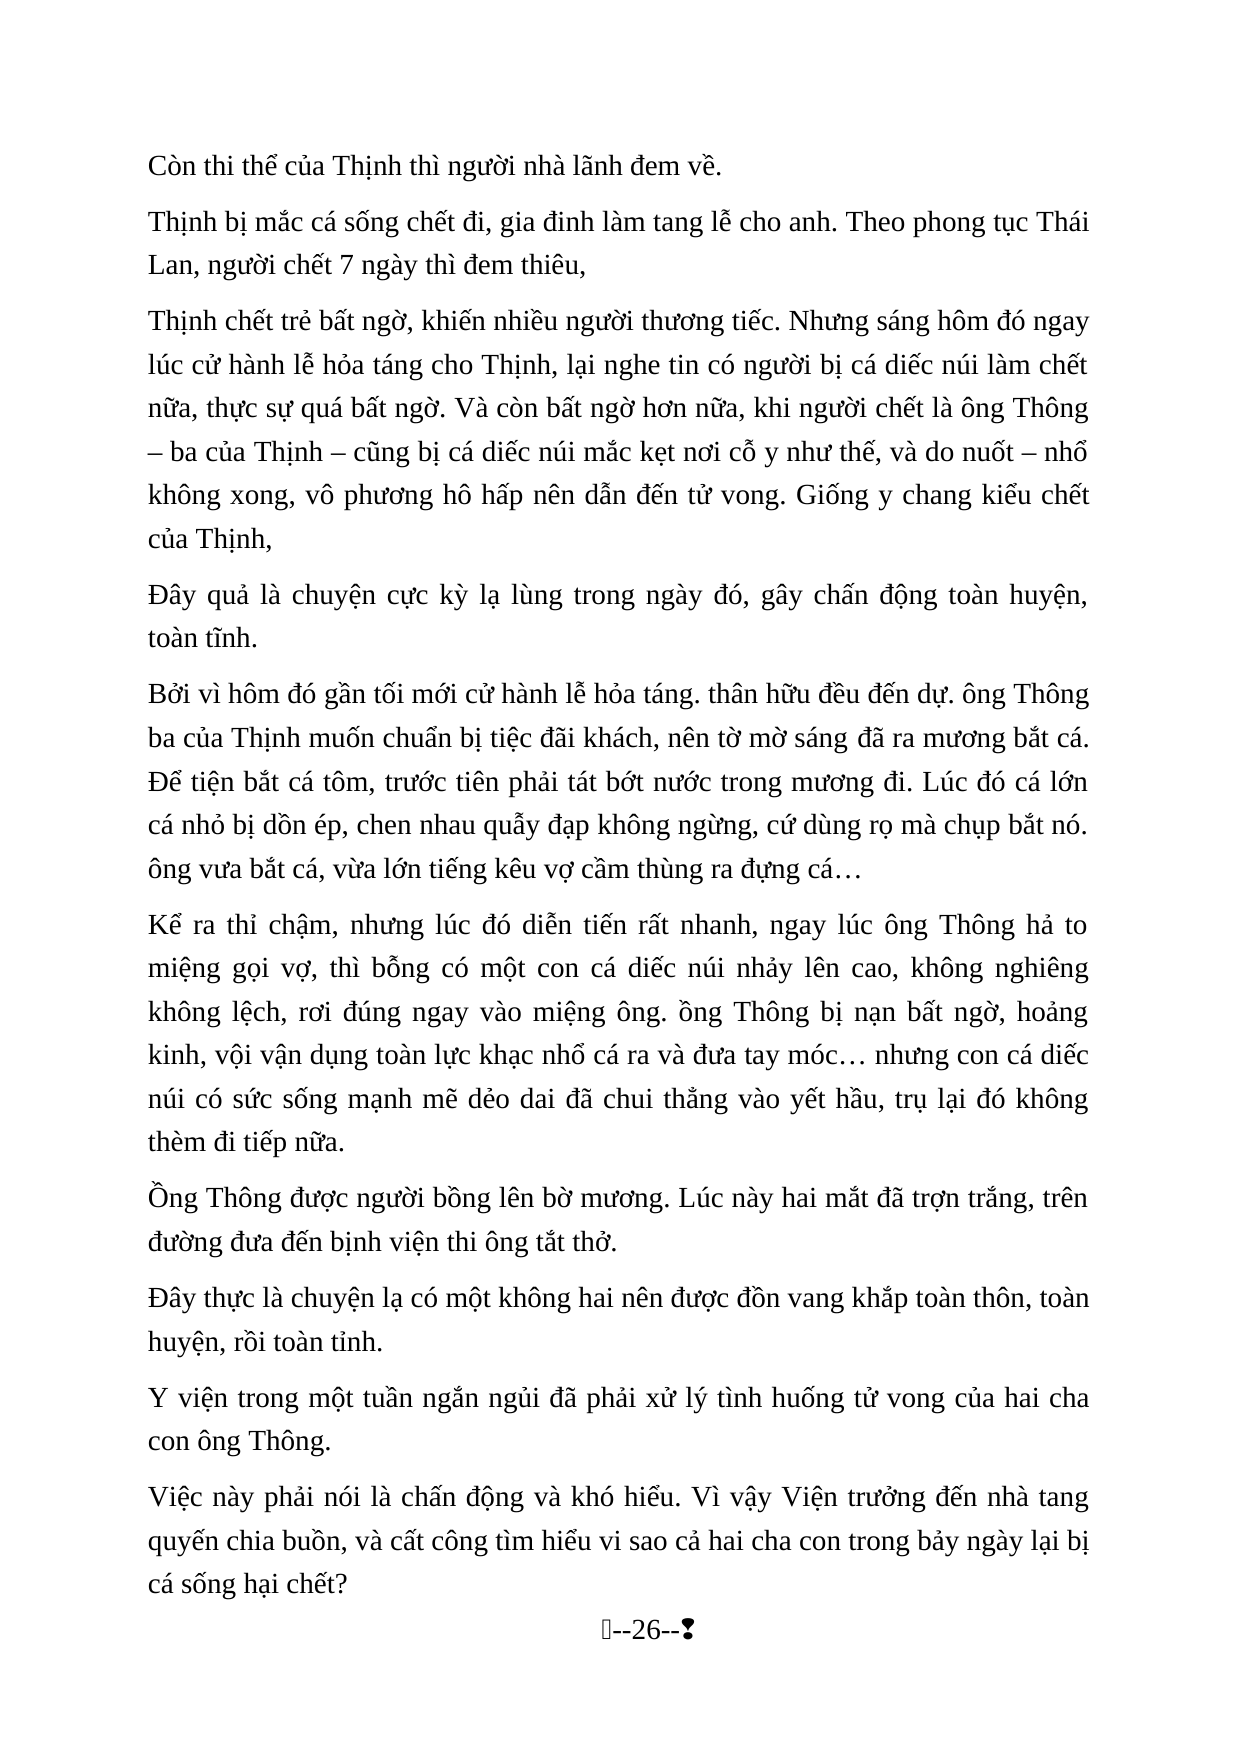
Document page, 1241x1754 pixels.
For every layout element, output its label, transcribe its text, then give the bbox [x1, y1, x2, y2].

text Đây thực là chuyện lạ có một không hai nên được đồn vang khắp toàn thôn, toàn huyện, rồi toàn tỉnh. [148, 1280, 1090, 1357]
text Ồng Thông được người bồng lên bờ mương. Lúc này hai mắt đã trợn trắng, trên đường đưa đến bịnh viện thi ông tắt thở. [148, 1181, 1090, 1258]
text Thịnh bị mắc cá sống chết đi, gia đinh làm tang lễ cho anh. Theo phong tục Thái Lan, người chết 7 ngày thì đem thiêu, [148, 204, 1090, 281]
text Việc này phải nói là chấn động và khó hiểu. Vì vậy Viện trưởng đến nhà tang quyến chia buồn, và cất công tìm hiểu vi sao cả hai cha con trong bảy ngày lại bị cá sống hại chết? [148, 1479, 1090, 1600]
text Còn thi thể của Thịnh thì người nhà lãnh đem về. [148, 148, 1090, 181]
text Đây quả là chuyện cực kỳ lạ lùng trong ngày đó, gây chấn động toàn huyện, toàn tĩnh. [148, 577, 1090, 654]
text Bởi vì hôm đó gần tối mới cử hành lễ hỏa táng. thân hữu đều đến dự. ông Thông ba của Thịnh muốn chuẩn bị tiệc đãi khách, nên tờ mờ sáng đã ra mương bắt cá. Để tiện bắt cá tôm, trước tiên phải tát bớt nước trong mương đi. Lúc đó cá lớn cá nhỏ bị dồn ép, chen nhau quẫy đạp không ngừng, cứ dùng rọ mà chụp bắt nó. ông vưa bắt cá, vừa lớn tiếng kêu vợ cầm thùng ra đựng cá… [148, 677, 1090, 884]
text Thịnh chết trẻ bất ngờ, khiến nhiều người thương tiếc. Nhưng sáng hôm đó ngay lúc cử hành lễ hỏa táng cho Thịnh, lại nghe tin có người bị cá diếc núi làm chết nữa, thực sự quá bất ngờ. Và còn bất ngờ hơn nữa, khi người chết là ông Thông – ba của Thịnh – cũng bị cá diếc núi mắc kẹt nơi cỗ y như thế, và do nuốt – nhổ không xong, vô phương hô hấp nên dẫn đến tử vong. Giống y chang kiểu chết của Thịnh, [148, 303, 1090, 554]
text Kể ra thỉ chậm, nhưng lúc đó diễn tiến rất nhanh, ngay lúc ông Thông hả to miệng gọi vợ, thì bỗng có một con cá diếc núi nhảy lên cao, không nghiêng không lệch, rơi đúng ngay vào miệng ông. ồng Thông bị nạn bất ngờ, hoảng kinh, vội vận dụng toàn lực khạc nhổ cá ra và đưa tay móc… nhưng con cá diếc núi có sức sống mạnh mẽ dẻo dai đã chui thẳng vào yết hầu, trụ lại đó không thèm đi tiếp nữa. [148, 907, 1090, 1158]
text Y viện trong một tuần ngắn ngủi đã phải xử lý tình huống tử vong của hai cha con ông Thông. [148, 1380, 1090, 1457]
